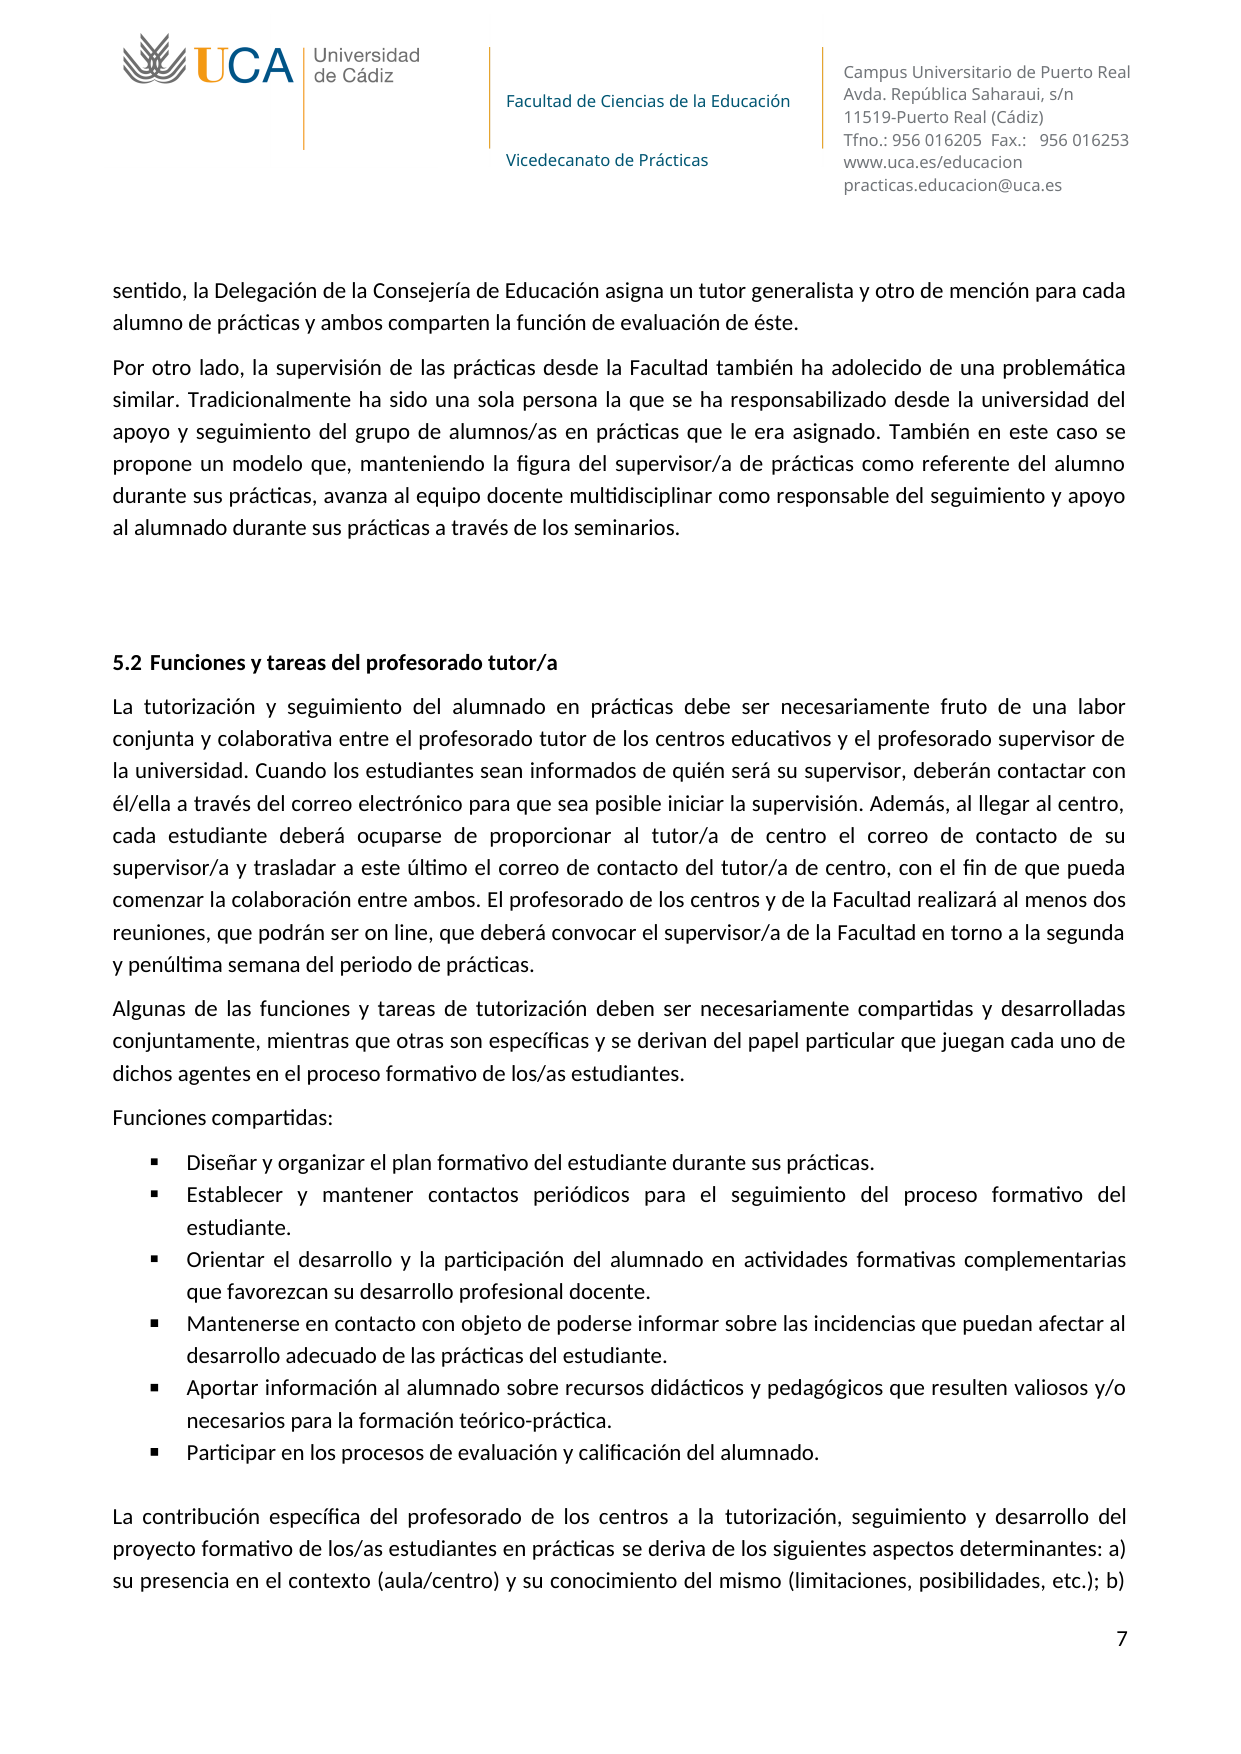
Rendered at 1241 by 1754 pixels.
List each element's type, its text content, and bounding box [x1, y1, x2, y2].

list Funciones y tareas del profesorado tutor/a [112, 648, 1128, 676]
list Aportar información al alumnado sobre recursos didácticos y pedagógicos que resulten valiosos y/o necesarios para la formación teórico-práctica. [149, 1373, 1128, 1434]
text Por otro lado, la supervisión de las prácticas desde la Facultad también ha adolecido de una problemática similar. Tradicionalmente ha sido una sola persona la que se ha responsabilizado desde la universidad del apoyo y seguimiento del grupo de alumnos/as en prácticas que le era asignado. También en este caso se propone un modelo que, manteniendo la figura del supervisor/a de prácticas como referente del alumno durante sus prácticas, avanza al equipo docente multidisciplinar como responsable del seguimiento y apoyo al alumnado durante sus prácticas a través de los seminarios. [112, 353, 1128, 542]
list Participar en los procesos de evaluación y calificación del alumnado. [149, 1438, 1128, 1466]
list Orientar el desarrollo y la participación del alumnado en actividades formativas complementarias que favorezcan su desarrollo profesional docente. [149, 1245, 1128, 1305]
picture [821, 14, 825, 167]
list Establecer y mantener contactos periódicos para el seguimiento del proceso formativo del estudiante. [149, 1180, 1128, 1241]
picture [103, 14, 439, 168]
text Algunas de las funciones y tareas de tutorización deben ser necesariamente compartidas y desarrolladas conjuntamente, mientras que otras son específicas y se derivan del papel particular que juegan cada uno de dichos agentes en el proceso formativo de los/as estudiantes. [112, 994, 1128, 1087]
picture [488, 14, 492, 167]
text La tutorización y seguimiento del alumnado en prácticas debe ser necesariamente fruto de una labor conjunta y colaborativa entre el profesorado tutor de los centros educativos y el profesorado supervisor de la universidad. Cuando los estudiantes sean informados de quién será su supervisor, deberán contactar con él/ella a través del correo electrónico para que sea posible iniciar la supervisión. Además, al llegar al centro, cada estudiante deberá ocuparse de proporcionar al tutor/a de centro el correo de contacto de su supervisor/a y trasladar a este último el correo de contacto del tutor/a de centro, con el fin de que pueda comenzar la colaboración entre ambos. El profesorado de los centros y de la Facultad realizará al menos dos reuniones, que podrán ser on line, que deberá convocar el supervisor/a de la Facultad en torno a la segunda y penúltima semana del periodo de prácticas. [112, 692, 1128, 978]
list Mantenerse en contacto con objeto de poderse informar sobre las incidencias que puedan afectar al desarrollo adecuado de las prácticas del estudiante. [149, 1309, 1128, 1369]
list Diseñar y organizar el plan formativo del estudiante durante sus prácticas. [149, 1148, 1128, 1176]
text Funciones compartidas: [112, 1103, 1128, 1132]
